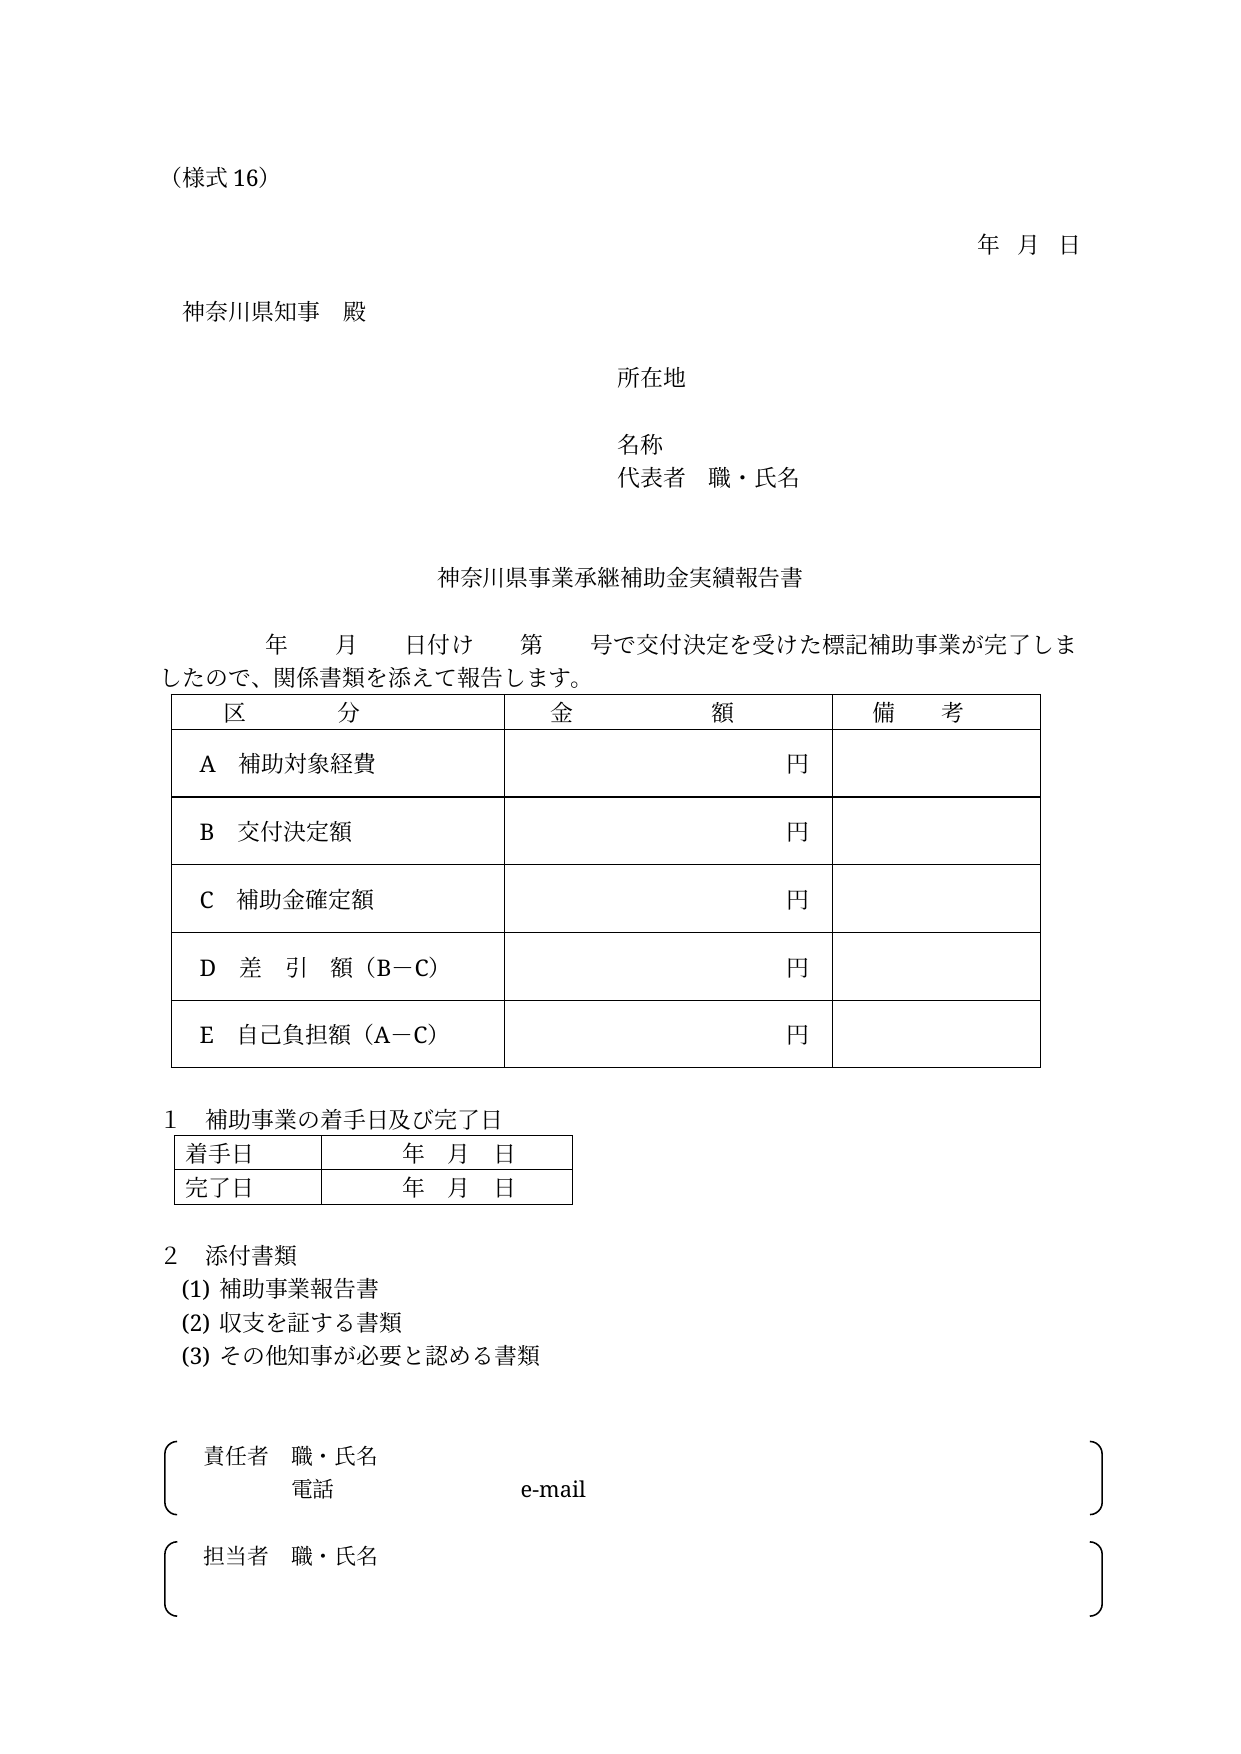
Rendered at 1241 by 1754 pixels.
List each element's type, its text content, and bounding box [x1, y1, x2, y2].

text 神奈川県事業承継補助金実績報告書 [159, 560, 1081, 594]
table_header 金 額 [505, 695, 832, 729]
text 年 月 日 [159, 227, 1081, 260]
text 電話 e-mail [291, 1471, 1081, 1505]
list その他知事が必要と認める書類 [181, 1338, 1081, 1371]
table_cell C 補助金確定額 [172, 865, 504, 932]
table_cell A 補助対象経費 [172, 730, 504, 796]
text １ 補助事業の着手日及び完了日 [159, 1102, 1081, 1135]
table_header 備 考 [833, 695, 1040, 729]
table_cell D 差 引 額（B－C） [172, 933, 504, 999]
table_header 年 月 日 [322, 1136, 572, 1169]
text 責任者 職・氏名 [203, 1438, 1081, 1471]
text ２ 添付書類 [159, 1238, 1081, 1271]
text 担当者 職・氏名 [203, 1538, 1081, 1571]
list 収支を証する書類 [181, 1305, 1081, 1338]
text 神奈川県知事 殿 [159, 294, 1081, 327]
table_cell 円 [505, 730, 832, 796]
table_cell 円 [505, 1001, 832, 1067]
list 補助事業報告書 [181, 1271, 1081, 1305]
table_header 着手日 [175, 1136, 321, 1169]
table_cell [833, 1001, 1040, 1067]
table_cell 円 [505, 865, 832, 932]
text （様式16） [159, 160, 1081, 194]
table_cell 円 [505, 798, 832, 864]
table_cell [833, 730, 1040, 796]
table_cell 完了日 [175, 1170, 321, 1204]
table_cell [833, 798, 1040, 864]
text 代表者 職・氏名 [617, 460, 1081, 494]
table_cell 年 月 日 [322, 1170, 572, 1204]
table_cell 円 [505, 933, 832, 999]
table_cell [833, 865, 1040, 932]
table_cell E 自己負担額（A－C） [172, 1001, 504, 1067]
table_cell B 交付決定額 [172, 798, 504, 864]
text 名称 [617, 427, 1081, 460]
table_cell [833, 933, 1040, 999]
text 年 月 日付け 第 号で交付決定を受けた標記補助事業が完了しましたので、関係書類を添えて報告します。 [159, 627, 1081, 694]
table_header 区 分 [172, 695, 504, 729]
text 所在地 [617, 360, 1081, 394]
